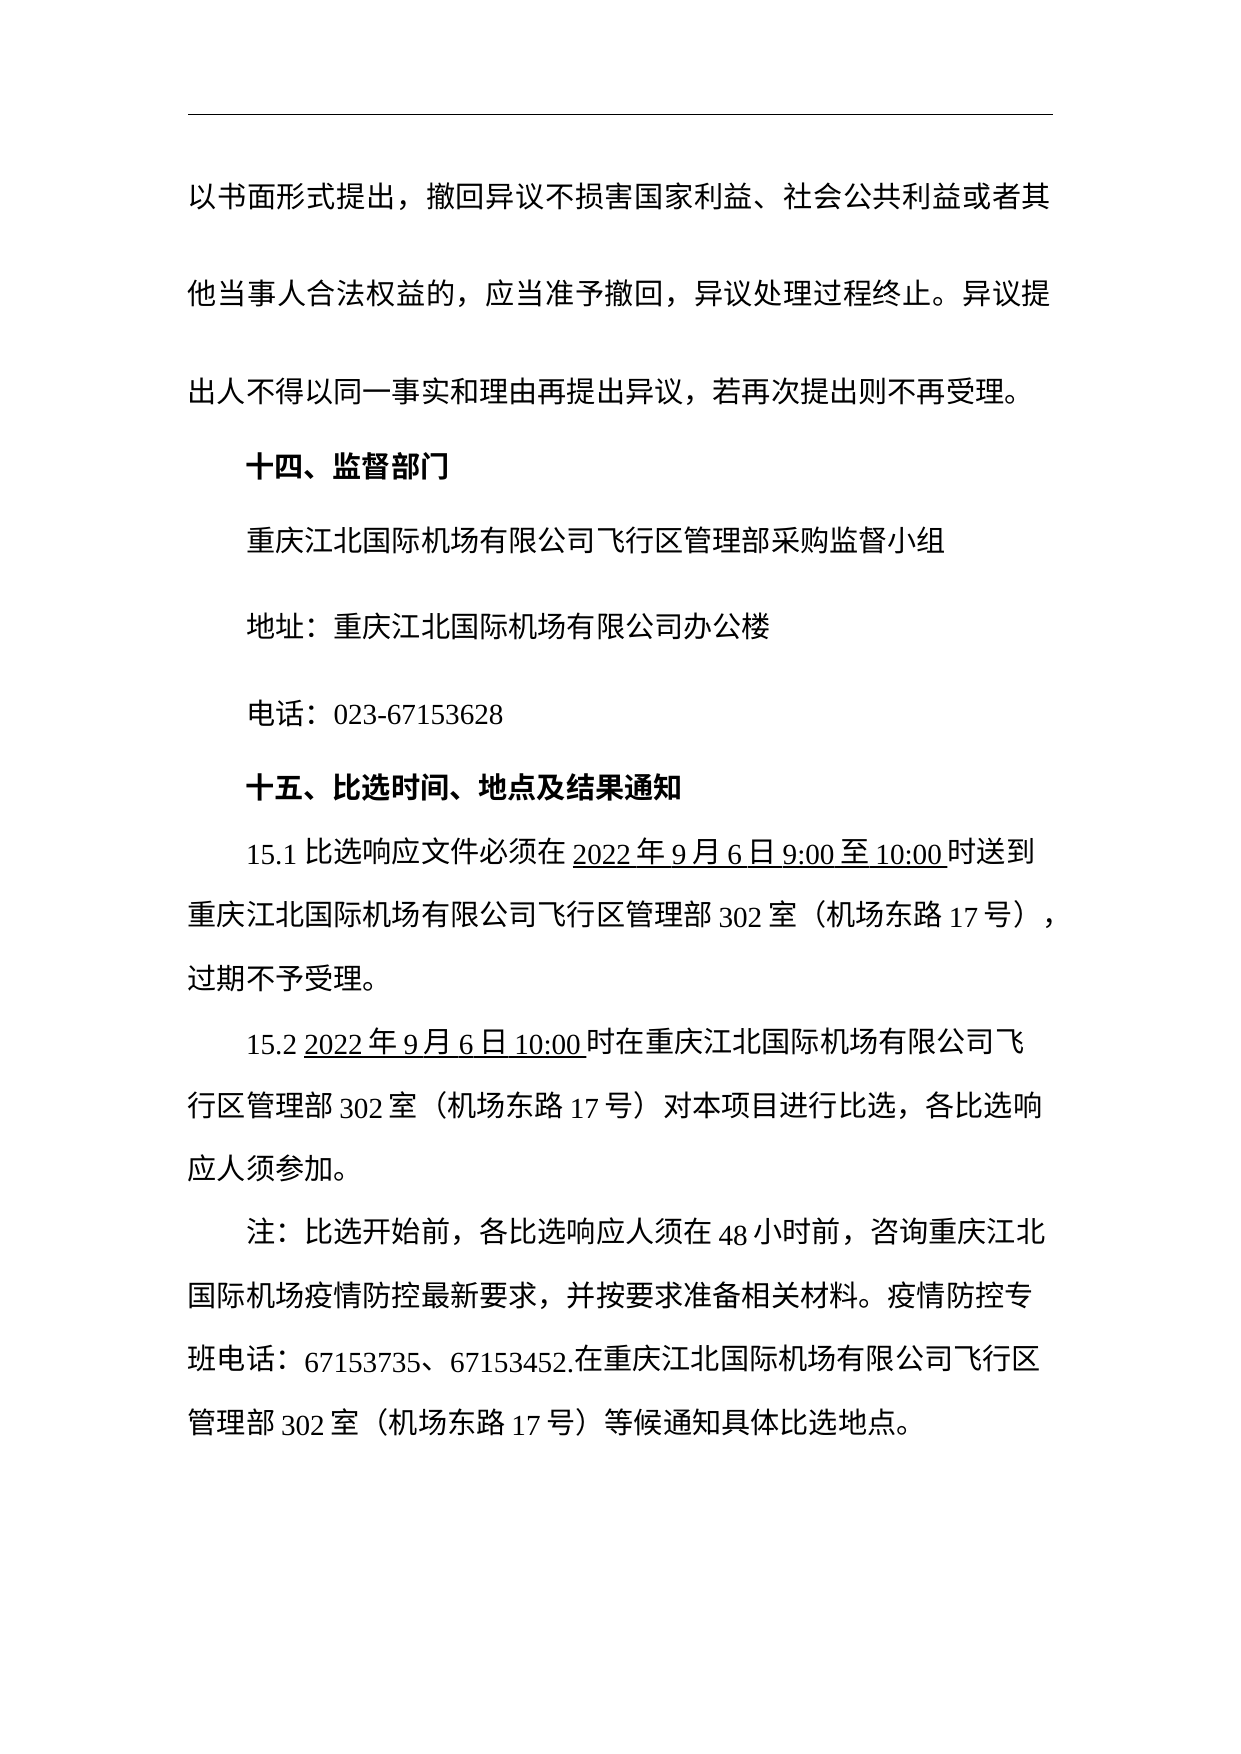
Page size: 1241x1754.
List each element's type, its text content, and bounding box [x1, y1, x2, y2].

text 十五、比选时间、地点及结果通知 [187, 765, 1053, 807]
text 地址：重庆江北国际机场有限公司办公楼 [187, 593, 1053, 658]
text 15.2 2022年9月6日10:00时在重庆江北国际机场有限公司飞行区管理部302室（机场东路17号）对本项目进行比选，各比选响应人须参加。 [187, 1019, 1053, 1188]
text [187, 162, 1053, 422]
text 十四、监督部门 [187, 443, 1053, 485]
text 注：比选开始前，各比选响应人须在48小时前，咨询重庆江北国际机场疫情防控最新要求，并按要求准备相关材料。疫情防控专班电话：67153735、67153452.在重庆江北国际机场有限公司飞行区管理部302室（机场东路17号）等候通知具体比选地点。 [187, 1209, 1053, 1442]
text 15.1 比选响应文件必须在2022年9月6日9:00至10:00时送到重庆江北国际机场有限公司飞行区管理部302室（机场东路17号），过期不予受理。 [187, 828, 1053, 998]
text 电话：023-67153628 [187, 679, 1053, 744]
text 重庆江北国际机场有限公司飞行区管理部采购监督小组 [187, 507, 1053, 572]
